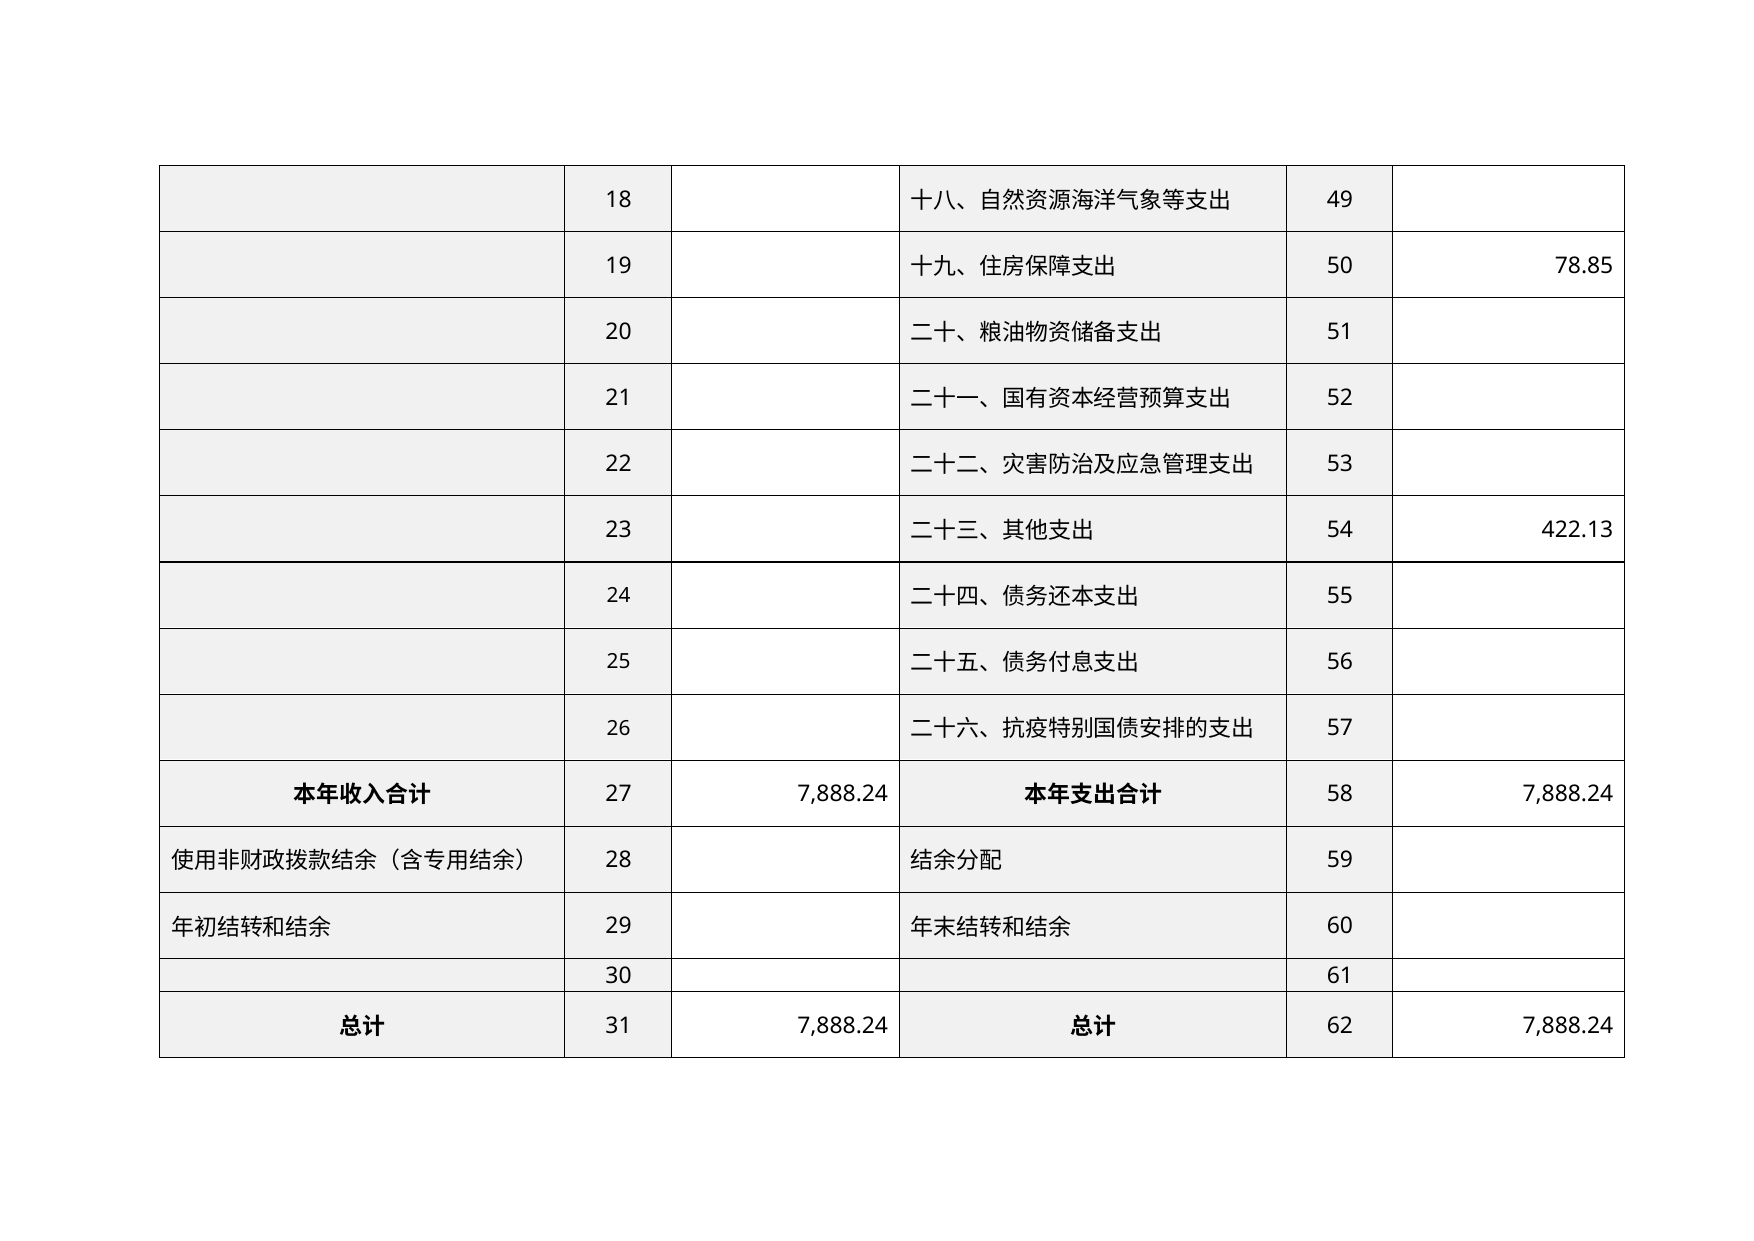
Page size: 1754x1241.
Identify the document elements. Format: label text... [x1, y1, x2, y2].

table_cell 25 [565, 629, 671, 693]
table_cell 50 [1287, 232, 1392, 297]
table_cell [900, 959, 1286, 991]
table_cell 24 [565, 563, 671, 627]
table_cell 51 [1287, 298, 1392, 363]
table_cell [1393, 629, 1624, 693]
table_cell [160, 563, 564, 627]
table_cell 7,888.24 [1393, 992, 1624, 1057]
table_cell 二十五、债务付息支出 [900, 629, 1286, 693]
table_cell [672, 166, 899, 231]
table_cell [672, 893, 899, 958]
table_cell [160, 430, 564, 495]
table_cell 27 [565, 761, 671, 826]
table_cell 29 [565, 893, 671, 958]
table_cell 二十一、国有资本经营预算支出 [900, 364, 1286, 429]
table_cell 使用非财政拨款结余（含专用结余） [160, 827, 564, 892]
table_cell 21 [565, 364, 671, 429]
table_cell 31 [565, 992, 671, 1057]
table_cell 本年收入合计 [160, 761, 564, 826]
table_cell 7,888.24 [672, 761, 899, 826]
table_cell [1393, 563, 1624, 627]
table_cell 十八、自然资源海洋气象等支出 [900, 166, 1286, 231]
table_cell 7,888.24 [1393, 761, 1624, 826]
table_cell [1393, 166, 1624, 231]
table_cell [160, 959, 564, 991]
table_cell [672, 298, 899, 363]
table_cell 78.85 [1393, 232, 1624, 297]
table_cell 62 [1287, 992, 1392, 1057]
table_cell [160, 695, 564, 759]
table_cell [672, 364, 899, 429]
table_cell 30 [565, 959, 671, 991]
table_cell 19 [565, 232, 671, 297]
table_cell [160, 629, 564, 693]
table_cell [160, 298, 564, 363]
table_cell 年末结转和结余 [900, 893, 1286, 958]
table_cell 55 [1287, 563, 1392, 627]
table_cell [1393, 827, 1624, 892]
table_cell 57 [1287, 695, 1392, 759]
table_cell 56 [1287, 629, 1392, 693]
table_cell 二十三、其他支出 [900, 496, 1286, 561]
table_cell 60 [1287, 893, 1392, 958]
table_cell [672, 827, 899, 892]
table_cell [160, 496, 564, 561]
table_cell [1393, 695, 1624, 759]
table_cell [672, 232, 899, 297]
table_cell 28 [565, 827, 671, 892]
table_cell 总计 [900, 992, 1286, 1057]
table_cell 52 [1287, 364, 1392, 429]
table_cell [1393, 893, 1624, 958]
table_cell [160, 364, 564, 429]
table_cell [1393, 959, 1624, 991]
table_cell 二十六、抗疫特别国债安排的支出 [900, 695, 1286, 759]
table_cell 422.13 [1393, 496, 1624, 561]
table_cell 22 [565, 430, 671, 495]
table_cell 54 [1287, 496, 1392, 561]
table_cell 58 [1287, 761, 1392, 826]
table_cell 二十二、灾害防治及应急管理支出 [900, 430, 1286, 495]
table_cell [672, 629, 899, 693]
table_cell 53 [1287, 430, 1392, 495]
table_cell [160, 232, 564, 297]
table_cell [1393, 364, 1624, 429]
table_cell 18 [565, 166, 671, 231]
table_cell [672, 496, 899, 561]
table_cell 61 [1287, 959, 1392, 991]
table_cell 49 [1287, 166, 1392, 231]
table_cell [672, 959, 899, 991]
table_cell 59 [1287, 827, 1392, 892]
table_cell 二十四、债务还本支出 [900, 563, 1286, 627]
table_cell 年初结转和结余 [160, 893, 564, 958]
table_cell 结余分配 [900, 827, 1286, 892]
table_cell 20 [565, 298, 671, 363]
table_cell 23 [565, 496, 671, 561]
table_cell [1393, 298, 1624, 363]
table_cell 26 [565, 695, 671, 759]
table_cell 二十、粮油物资储备支出 [900, 298, 1286, 363]
table_cell [1393, 430, 1624, 495]
table_cell [160, 166, 564, 231]
table_cell 总计 [160, 992, 564, 1057]
table_cell 7,888.24 [672, 992, 899, 1057]
table_cell [672, 695, 899, 759]
table_cell 本年支出合计 [900, 761, 1286, 826]
table_cell [672, 563, 899, 627]
table_cell 十九、住房保障支出 [900, 232, 1286, 297]
table_cell [672, 430, 899, 495]
